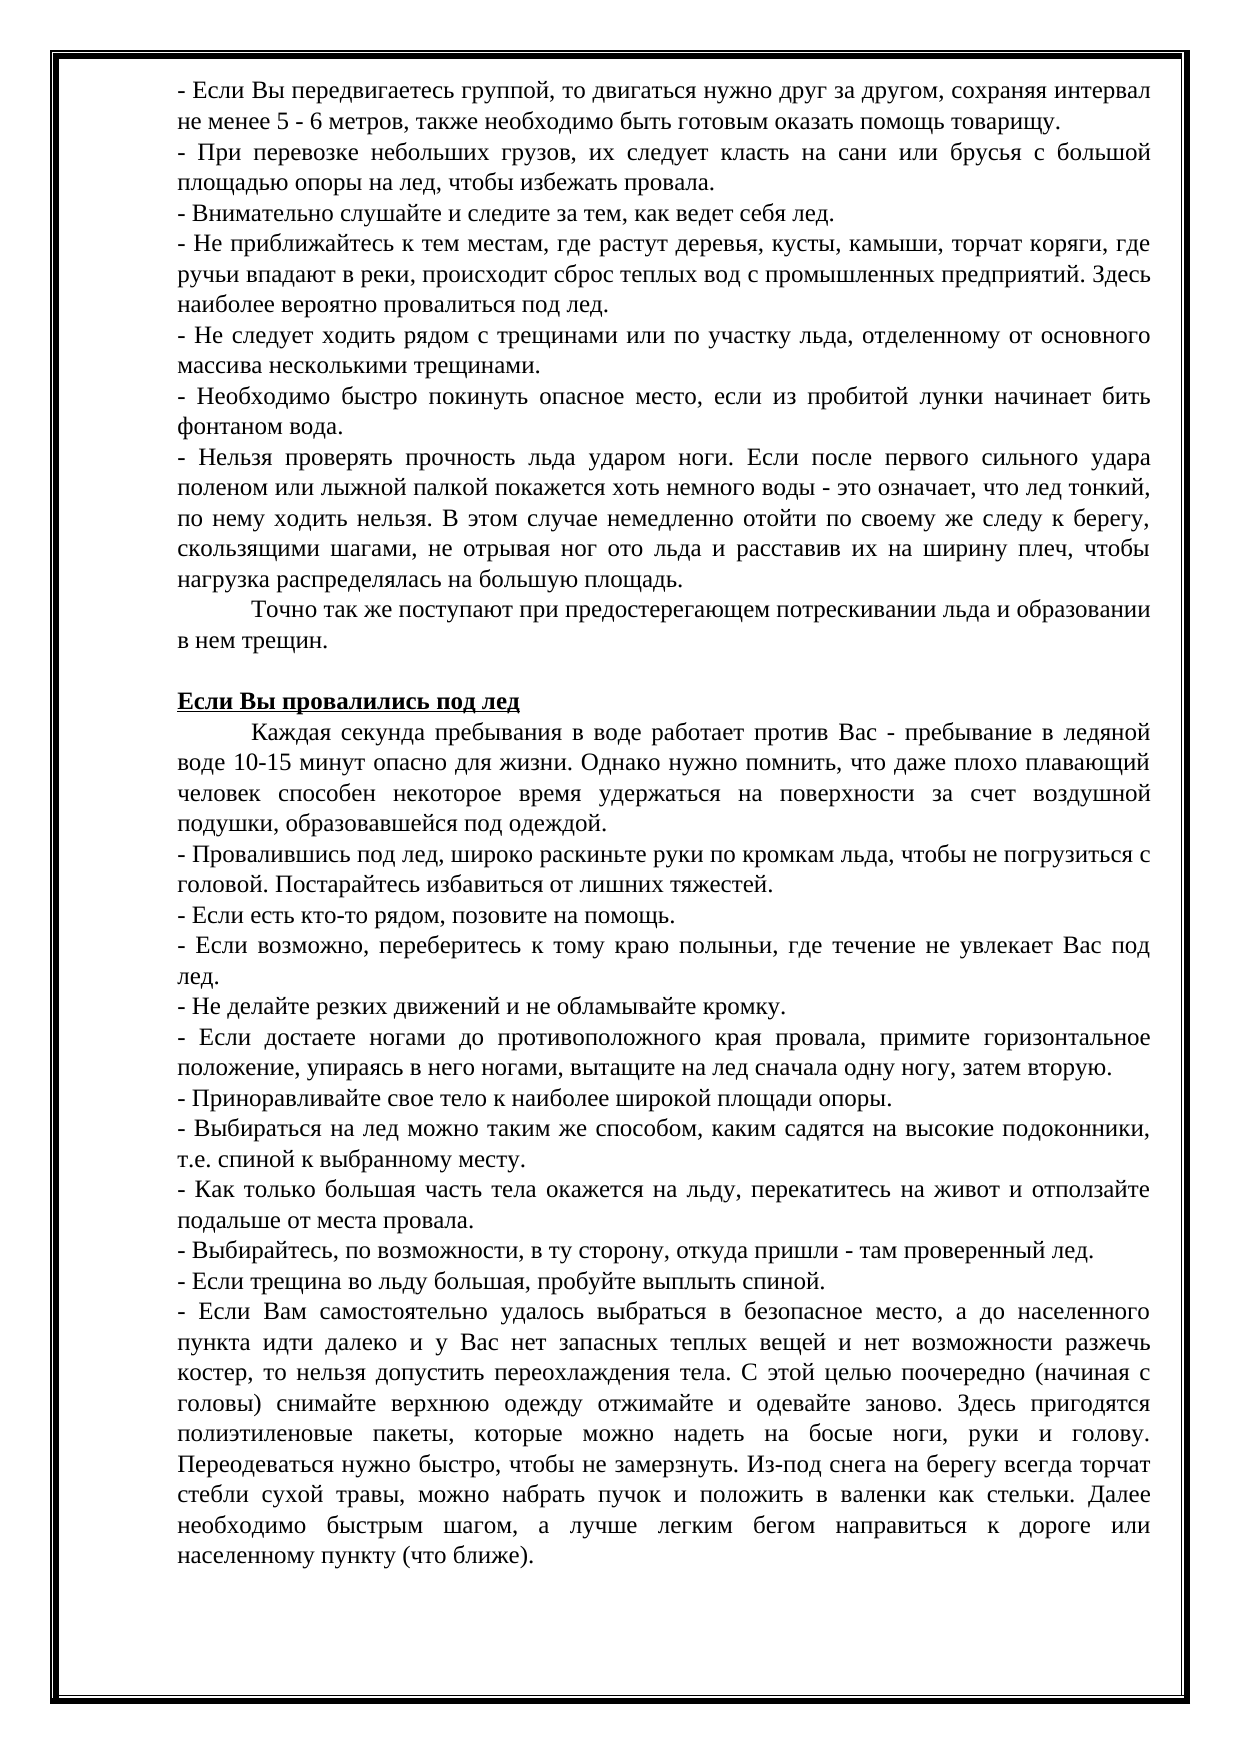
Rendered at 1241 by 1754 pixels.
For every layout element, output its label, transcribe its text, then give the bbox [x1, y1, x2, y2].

text - Выбирайтесь, по возможности, в ту сторону, откуда пришли - там проверенный лед. [177, 1234, 1152, 1264]
text - Не следует ходить рядом с трещинами или по участку льда, отделенному от основного массива несколькими трещинами. [177, 318, 1152, 379]
text Если Вы провалились под лед [177, 684, 1152, 715]
text - Необходимо быстро покинуть опасное место, если из пробитой лунки начинает бить фонтаном вода. [177, 379, 1152, 440]
text - Не приближайтесь к тем местам, где растут деревья, кусты, камыши, торчат коряги, где ручьи впадают в реки, происходит сброс теплых вод с промышленных предприятий. Здесь наиболее вероятно провалиться под лед. [177, 226, 1152, 318]
text - Если есть кто-то рядом, позовите на помощь. [177, 898, 1152, 928]
text - Если Вы передвигаетесь группой, то двигаться нужно друг за другом, сохраняя интервал не менее 5 - 6 метров, также необходимо быть готовым оказать помощь товарищу. [177, 74, 1152, 135]
text - Если возможно, переберитесь к тому краю полыньи, где течение не увлекает Вас под лед. [177, 928, 1152, 989]
text Точно так же поступают при предостерегающем потрескивании льда и образовании в нем трещин. [177, 593, 1152, 654]
text - Не делайте резких движений и не обламывайте кромку. [177, 989, 1152, 1020]
text - Как только большая часть тела окажется на льду, перекатитесь на живот и отползайте подальше от места провала. [177, 1173, 1152, 1234]
text - Если Вам самостоятельно удалось выбраться в безопасное место, а до населенного пункта идти далеко и у Вас нет запасных теплых вещей и нет возможности разжечь костер, то нельзя допустить переохлаждения тела. С этой целью поочередно (начиная с головы) снимайте верхнюю одежду отжимайте и одевайте заново. Здесь пригодятся полиэтиленовые пакеты, которые можно надеть на босые ноги, руки и голову. Переодеваться нужно быстро, чтобы не замерзнуть. Из-под снега на берегу всегда торчат стебли сухой травы, можно набрать пучок и положить в валенки как стельки. Далее необходимо быстрым шагом, а лучше легким бегом направиться к дороге или населенному пункту (что ближе). [177, 1295, 1152, 1569]
text - При перевозке небольших грузов, их следует класть на сани или брусья с большой площадью опоры на лед, чтобы избежать провала. [177, 135, 1152, 196]
text Каждая секунда пребывания в воде работает против Вас - пребывание в ледяной воде 10-15 минут опасно для жизни. Однако нужно помнить, что даже плохо плавающий человек способен некоторое время удержаться на поверхности за счет воздушной подушки, образовавшейся под одеждой. [177, 715, 1152, 837]
text - Если достаете ногами до противоположного края провала, примите горизонтальное положение, упираясь в него ногами, вытащите на лед сначала одну ногу, затем вторую. [177, 1020, 1152, 1081]
text - Если трещина во льду большая, пробуйте выплыть спиной. [177, 1264, 1152, 1295]
text - Внимательно слушайте и следите за тем, как ведет себя лед. [177, 196, 1152, 226]
text - Выбираться на лед можно таким же способом, каким садятся на высокие подоконники, т.е. спиной к выбранному месту. [177, 1112, 1152, 1173]
text - Приноравливайте свое тело к наиболее широкой площади опоры. [177, 1081, 1152, 1112]
text - Провалившись под лед, широко раскиньте руки по кромкам льда, чтобы не погрузиться с головой. Постарайтесь избавиться от лишних тяжестей. [177, 837, 1152, 898]
text - Нельзя проверять прочность льда ударом ноги. Если после первого сильного удара поленом или лыжной палкой покажется хоть немного воды - это означает, что лед тонкий, по нему ходить нельзя. В этом случае немедленно отойти по своему же следу к берегу, скользящими шагами, не отрывая ног ото льда и расставив их на ширину плеч, чтобы нагрузка распределялась на большую площадь. [177, 440, 1152, 593]
